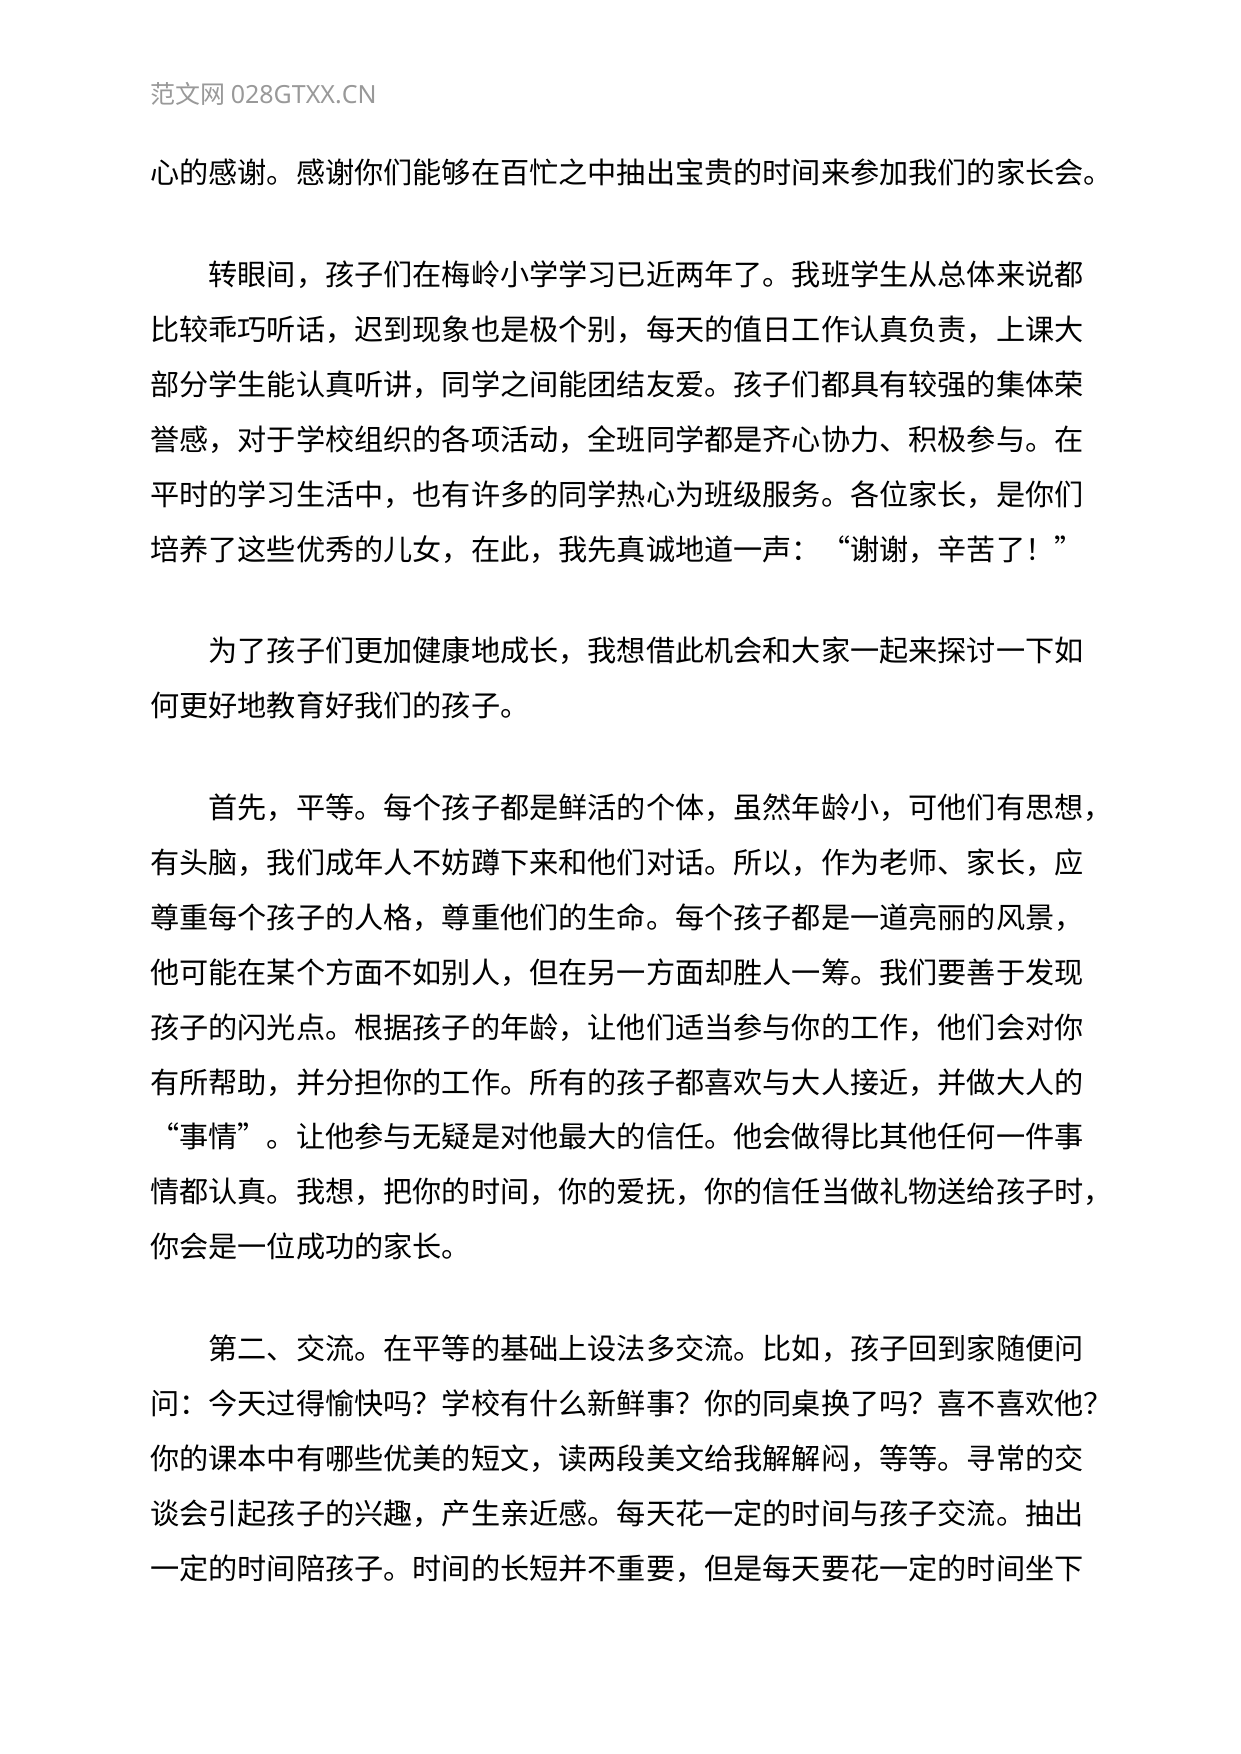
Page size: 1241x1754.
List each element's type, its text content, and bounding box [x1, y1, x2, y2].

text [150, 1326, 1090, 1587]
text 转眼间，孩子们在梅岭小学学习已近两年了。我班学生从总体来说都比较乖巧听话，迟到现象也是极个别，每天的值日工作认真负责，上课大部分学生能认真听讲，同学之间能团结友爱。孩子们都具有较强的集体荣誉感，对于学校组织的各项活动，全班同学都是齐心协力、积极参与。在平时的学习生活中，也有许多的同学热心为班级服务。各位家长，是你们培养了这些优秀的儿女，在此，我先真诚地道一声：“谢谢，辛苦了！” [150, 252, 1090, 568]
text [150, 150, 1090, 192]
text 为了孩子们更加健康地成长，我想借此机会和大家一起来探讨一下如何更好地教育好我们的孩子。 [150, 628, 1090, 725]
text 首先，平等。每个孩子都是鲜活的个体，虽然年龄小，可他们有思想，有头脑，我们成年人不妨蹲下来和他们对话。所以，作为老师、家长，应尊重每个孩子的人格，尊重他们的生命。每个孩子都是一道亮丽的风景，他可能在某个方面不如别人，但在另一方面却胜人一筹。我们要善于发现孩子的闪光点。根据孩子的年龄，让他们适当参与你的工作，他们会对你有所帮助，并分担你的工作。所有的孩子都喜欢与大人接近，并做大人的“事情”。让他参与无疑是对他最大的信任。他会做得比其他任何一件事情都认真。我想，把你的时间，你的爱抚，你的信任当做礼物送给孩子时，你会是一位成功的家长。 [150, 785, 1090, 1266]
